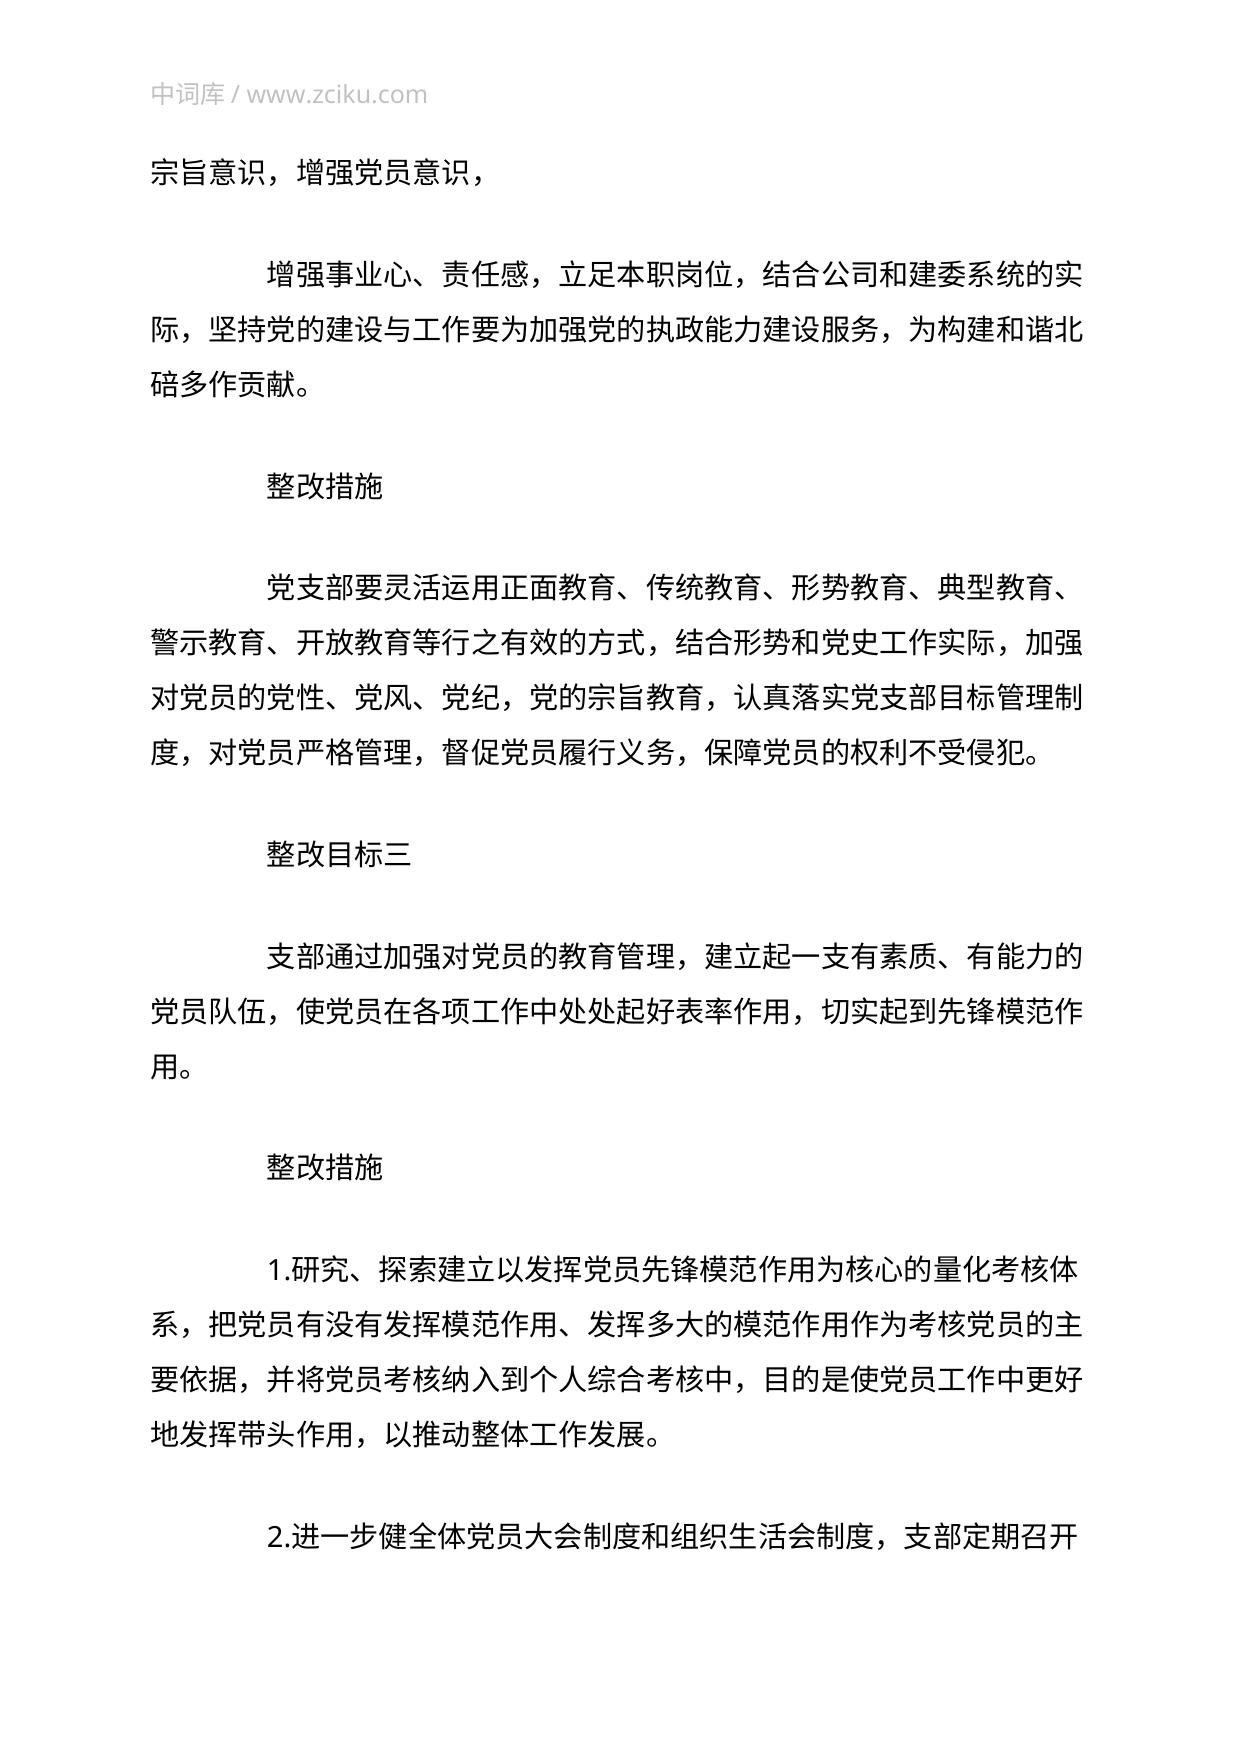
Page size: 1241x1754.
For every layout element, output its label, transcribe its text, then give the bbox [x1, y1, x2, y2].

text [150, 1513, 1090, 1556]
text 整改目标三 [150, 832, 1090, 874]
text 整改措施 [150, 463, 1090, 506]
text 1.研究、探索建立以发挥党员先锋模范作用为核心的量化考核体系，把党员有没有发挥模范作用、发挥多大的模范作用作为考核党员的主要依据，并将党员考核纳入到个人综合考核中，目的是使党员工作中更好地发挥带头作用，以推动整体工作发展。 [150, 1247, 1090, 1454]
text 党支部要灵活运用正面教育、传统教育、形势教育、典型教育、警示教育、开放教育等行之有效的方式，结合形势和党史工作实际，加强对党员的党性、党风、党纪，党的宗旨教育，认真落实党支部目标管理制度，对党员严格管理，督促党员履行义务，保障党员的权利不受侵犯。 [150, 565, 1090, 772]
text 整改措施 [150, 1145, 1090, 1187]
text 增强事业心、责任感，立足本职岗位，结合公司和建委系统的实际，坚持党的建设与工作要为加强党的执政能力建设服务，为构建和谐北碚多作贡献。 [150, 252, 1090, 404]
text 支部通过加强对党员的教育管理，建立起一支有素质、有能力的党员队伍，使党员在各项工作中处处起好表率作用，切实起到先锋模范作用。 [150, 933, 1090, 1085]
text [150, 150, 1090, 192]
